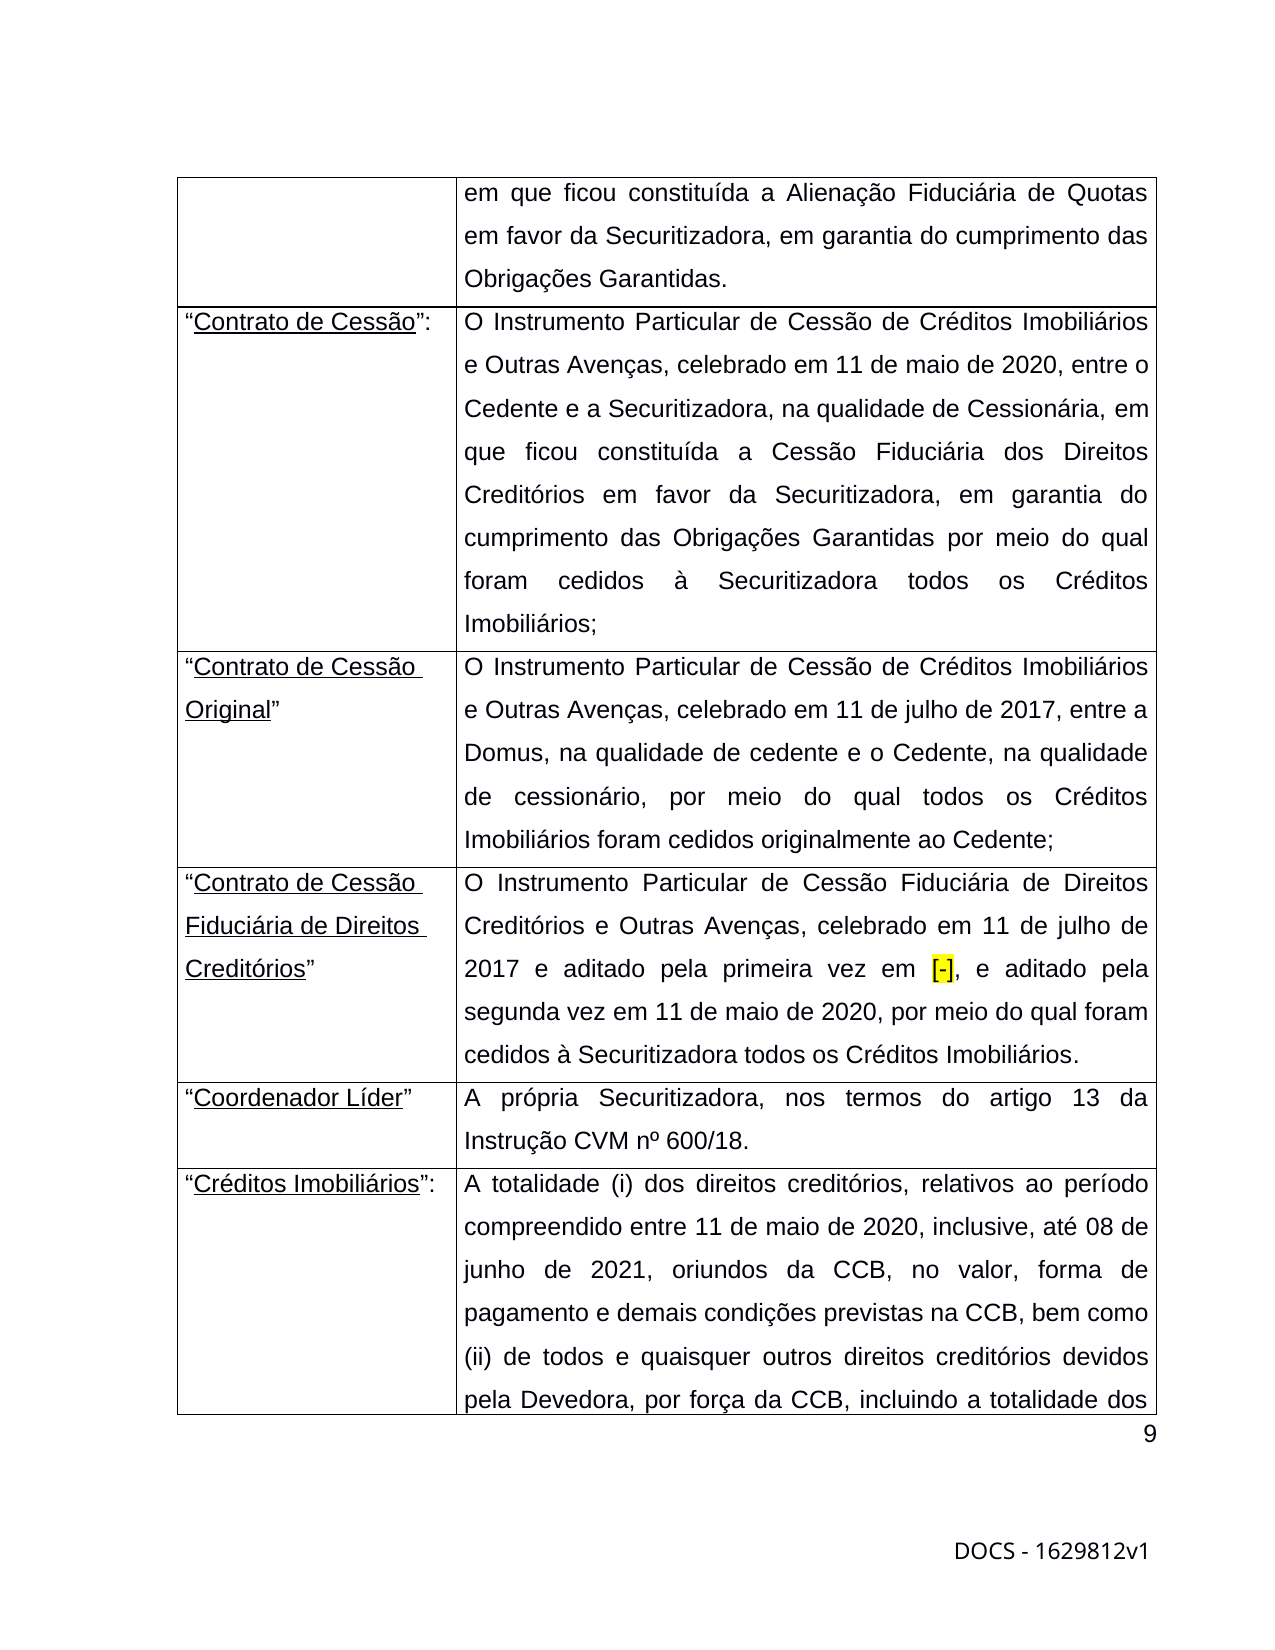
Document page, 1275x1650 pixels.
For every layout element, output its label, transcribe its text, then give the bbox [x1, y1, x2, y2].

table_cell “Contrato de Cessão”: [178, 308, 456, 651]
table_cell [457, 1169, 1156, 1413]
table_cell O Instrumento Particular de Cessão de Créditos Imobiliários e Outras Avenças, celebrado em 11 de maio de 2020, entre o Cedente e a Securitizadora, na qualidade de Cessionária, em que ficou constituída a Cessão Fiduciária dos Direitos Creditórios em favor da Securitizadora, em garantia do cumprimento das Obrigações Garantidas por meio do qual foram cedidos à Securitizadora todos os Créditos Imobiliários; [457, 308, 1156, 651]
table_cell A própria Securitizadora, nos termos do artigo 13 da Instrução CVM nº 600/18. [457, 1083, 1156, 1168]
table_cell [178, 178, 456, 306]
table_cell O Instrumento Particular de Cessão de Créditos Imobiliários e Outras Avenças, celebrado em 11 de julho de 2017, entre a Domus, na qualidade de cedente e o Cedente, na qualidade de cessionário, por meio do qual todos os Créditos Imobiliários foram cedidos originalmente ao Cedente; [457, 652, 1156, 867]
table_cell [178, 1169, 456, 1413]
table_cell “Contrato de Cessão Original” [178, 652, 456, 867]
table_cell O Instrumento Particular de Cessão Fiduciária de Direitos Creditórios e Outras Avenças, celebrado em 11 de julho de 2017 e aditado pela primeira vez em [-], e aditado pela segunda vez em 11 de maio de 2020, por meio do qual foram cedidos à Securitizadora todos os Créditos Imobiliários. [457, 868, 1156, 1082]
table_cell “Contrato de Cessão Fiduciária de Direitos Creditórios” [178, 868, 456, 1082]
table_cell “Coordenador Líder” [178, 1083, 456, 1168]
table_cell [457, 178, 1156, 306]
